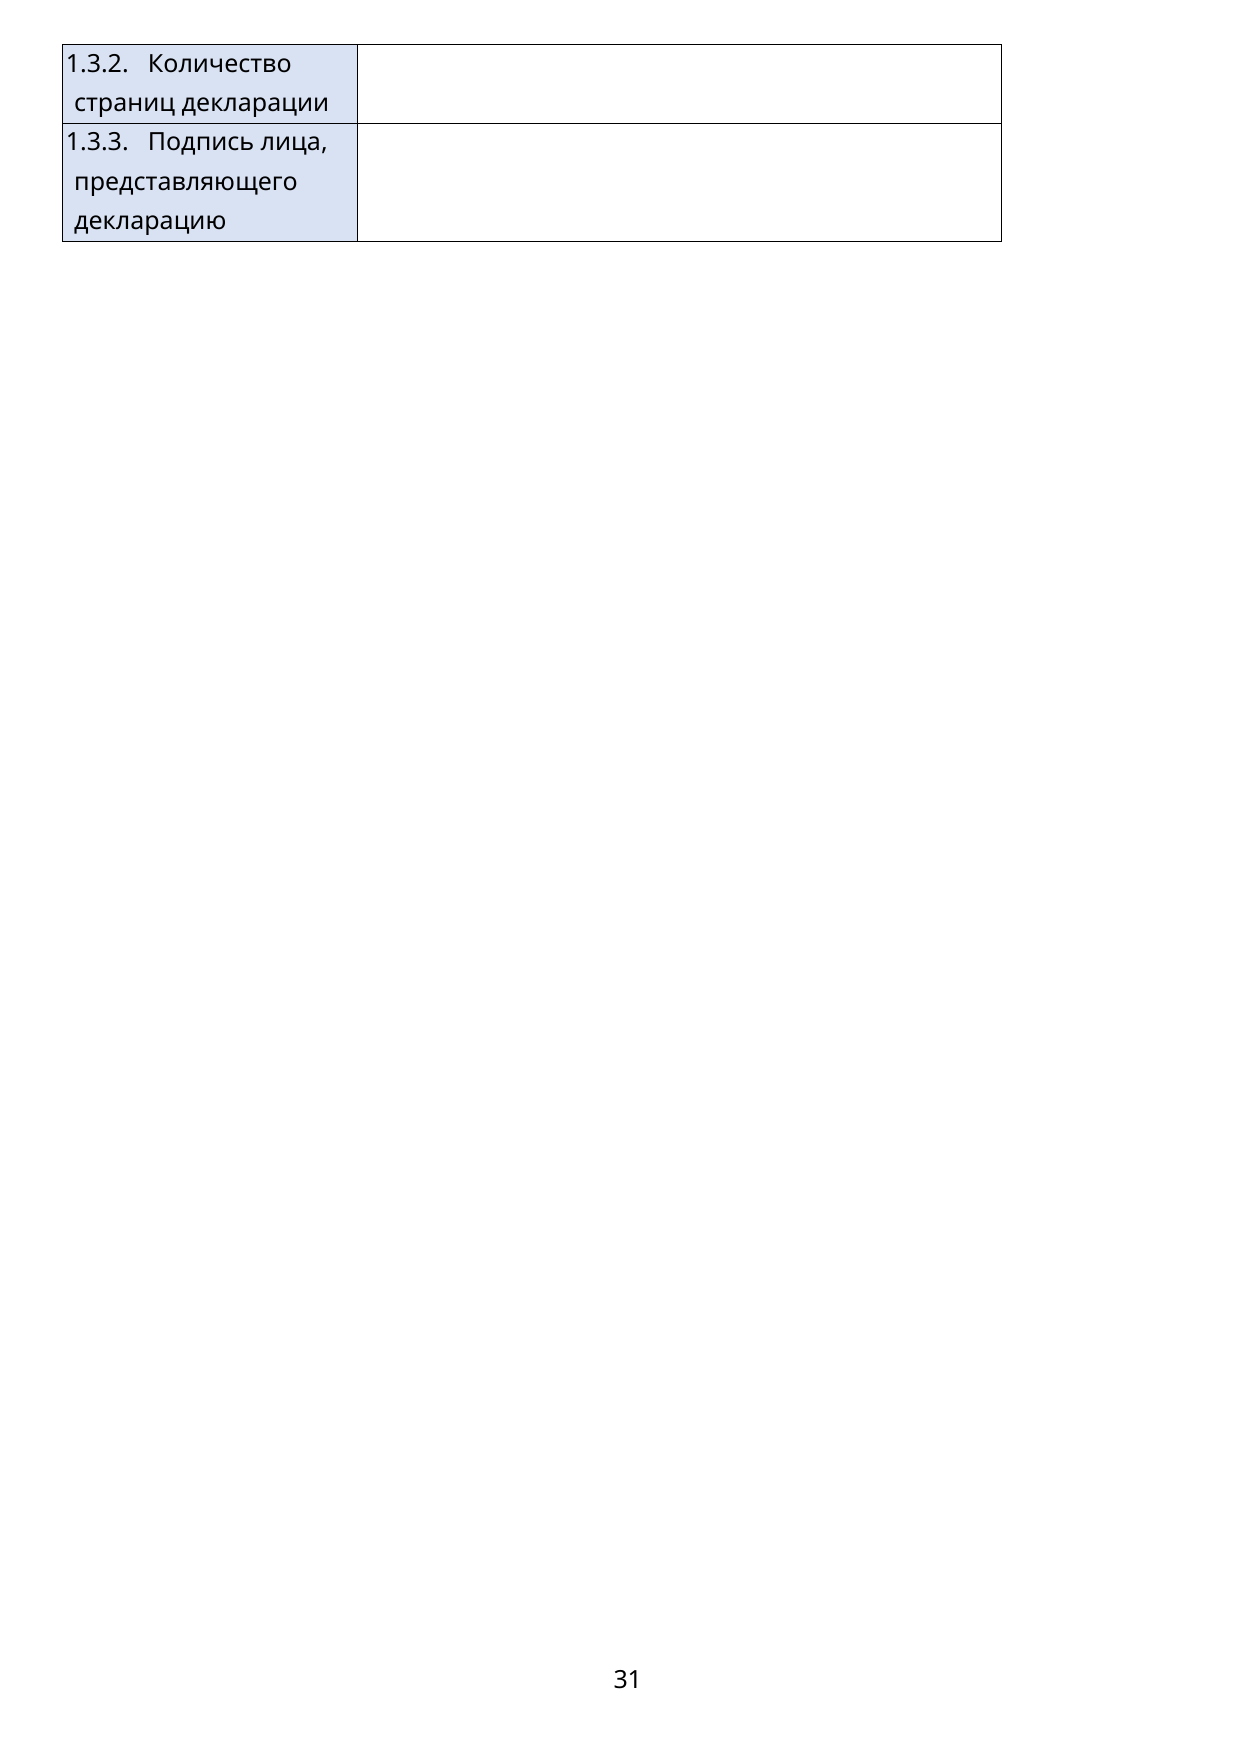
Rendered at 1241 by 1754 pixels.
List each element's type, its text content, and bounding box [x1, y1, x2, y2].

table_cell Подпись лица, представляющего декларацию [63, 124, 357, 241]
table_cell [358, 124, 1001, 241]
table_cell Количество страниц декларации [63, 45, 357, 123]
table_cell [358, 45, 1001, 123]
